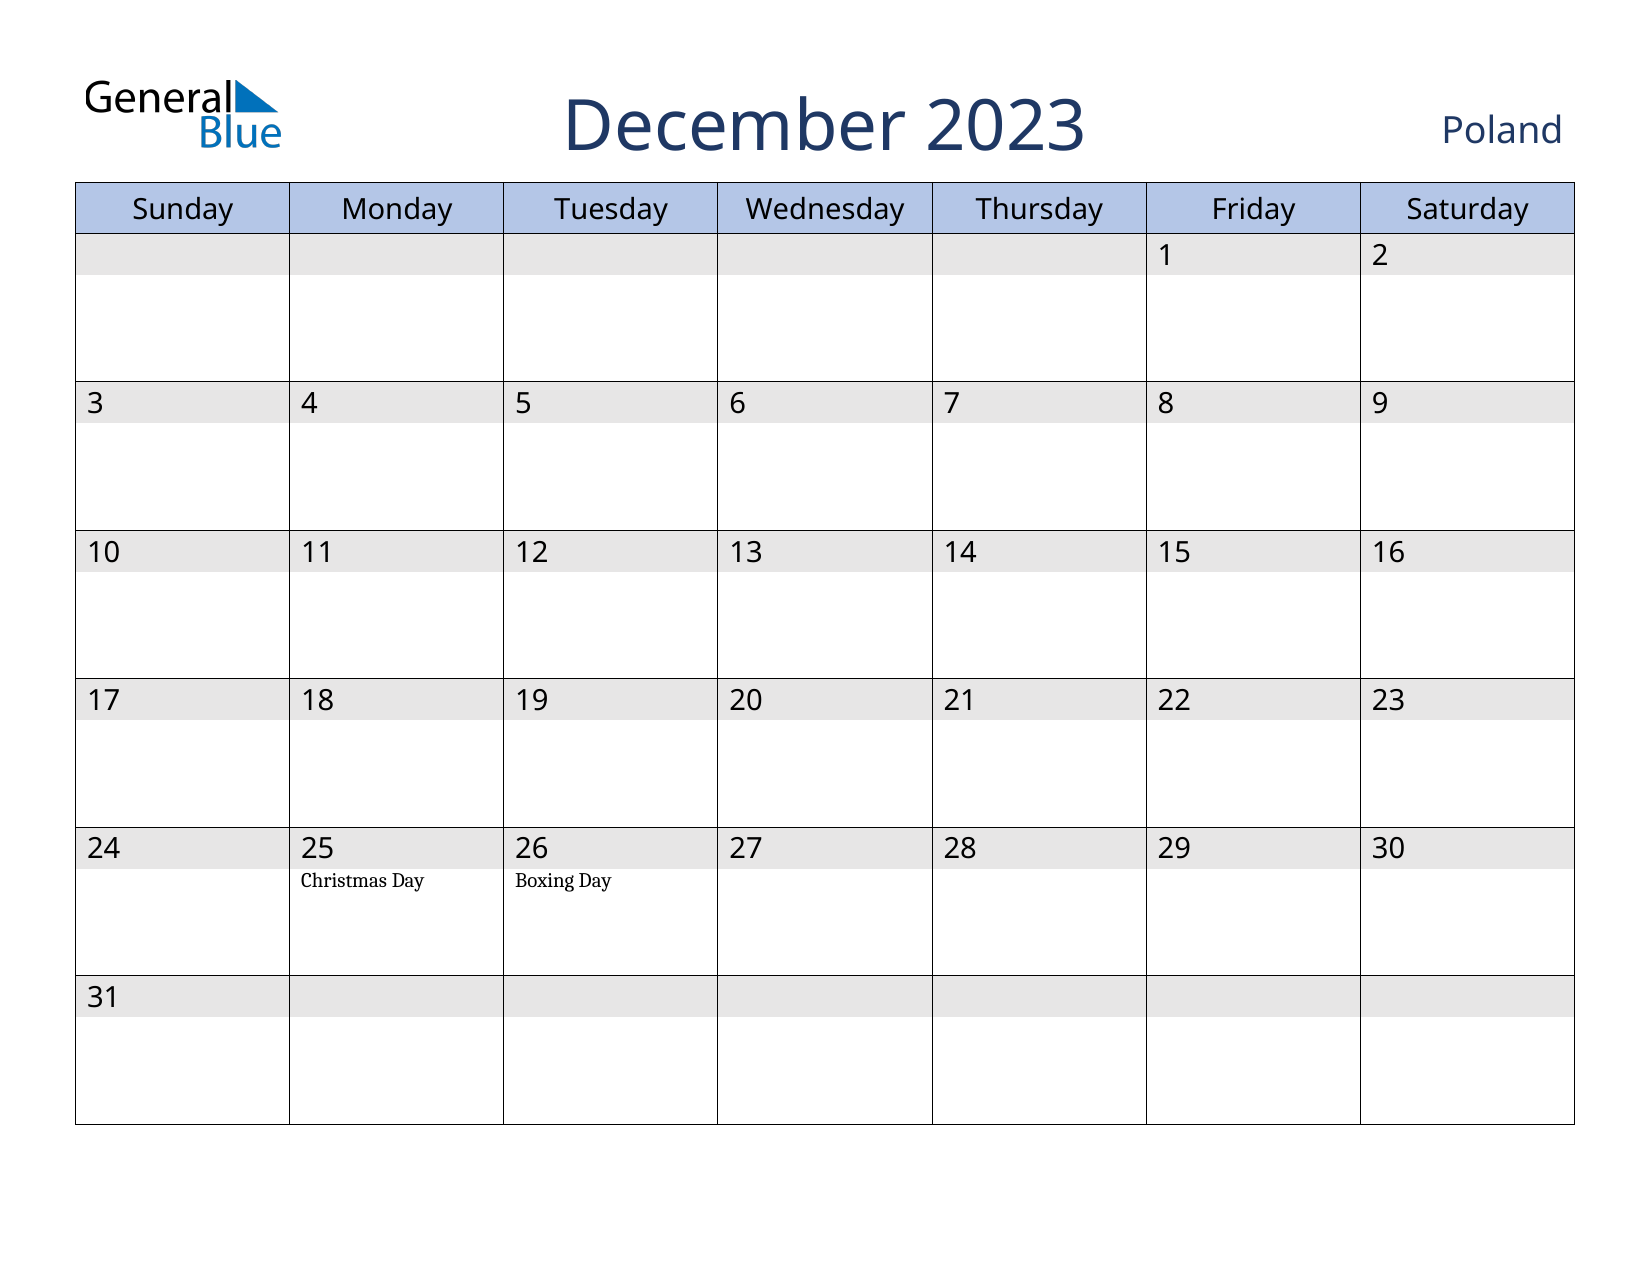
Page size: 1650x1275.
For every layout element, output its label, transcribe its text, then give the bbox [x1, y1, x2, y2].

table_cell [290, 234, 503, 275]
table_cell [933, 976, 1146, 1017]
table_header Poland [1146, 75, 1574, 182]
table_cell 11 [290, 531, 503, 572]
table_cell 21 [933, 679, 1146, 720]
table_cell 7 [933, 382, 1146, 423]
table_cell Thursday [933, 183, 1146, 233]
table_cell [718, 572, 932, 678]
table_cell [504, 1017, 717, 1123]
table_cell 20 [718, 679, 932, 720]
table_cell [933, 1017, 1146, 1123]
table_cell [76, 869, 289, 975]
table_cell [933, 423, 1146, 530]
table_cell [290, 275, 503, 381]
table_cell [718, 234, 932, 275]
table_cell [504, 275, 717, 381]
table_cell [76, 1017, 289, 1123]
table_cell [504, 423, 717, 530]
table_cell [933, 720, 1146, 827]
table_cell 14 [933, 531, 1146, 572]
table_cell [718, 869, 932, 975]
table_cell 13 [718, 531, 932, 572]
table_cell [718, 423, 932, 530]
table_cell [1361, 1017, 1574, 1123]
table_cell 25 [290, 828, 503, 869]
table_cell [1147, 275, 1360, 381]
table_cell [504, 976, 717, 1017]
table_cell [1147, 976, 1360, 1017]
table_cell 4 [290, 382, 503, 423]
table_cell 15 [1147, 531, 1360, 572]
table_cell [290, 720, 503, 827]
table_cell [933, 234, 1146, 275]
table_cell [933, 275, 1146, 381]
picture [86, 80, 281, 148]
table_cell [1361, 976, 1574, 1017]
table_cell 31 [76, 976, 289, 1017]
table_cell 18 [290, 679, 503, 720]
table_cell [718, 1017, 932, 1123]
table_cell [1361, 869, 1574, 975]
table_cell Saturday [1361, 183, 1574, 233]
table_cell 28 [933, 828, 1146, 869]
table_cell 3 [76, 382, 289, 423]
table_header [76, 75, 503, 182]
table_cell [76, 234, 289, 275]
table_cell [933, 869, 1146, 975]
table_cell [1147, 720, 1360, 827]
table_cell 23 [1361, 679, 1574, 720]
table_cell [1147, 869, 1360, 975]
table_cell 29 [1147, 828, 1360, 869]
table_cell [504, 234, 717, 275]
table_cell Christmas Day [290, 869, 503, 975]
table_cell 6 [718, 382, 932, 423]
table_cell [718, 720, 932, 827]
table_cell [290, 1017, 503, 1123]
table_cell Boxing Day [504, 869, 717, 975]
table_cell [76, 275, 289, 381]
table_cell [718, 976, 932, 1017]
table_cell [504, 720, 717, 827]
table_cell [76, 572, 289, 678]
table_cell 27 [718, 828, 932, 869]
table_cell [1147, 572, 1360, 678]
table_cell [933, 572, 1146, 678]
table_cell [76, 423, 289, 530]
table_cell 2 [1361, 234, 1574, 275]
table_cell [290, 976, 503, 1017]
table_cell 17 [76, 679, 289, 720]
table_cell [718, 275, 932, 381]
table_cell Wednesday [718, 183, 932, 233]
table_cell [1147, 1017, 1360, 1123]
table_cell [1361, 720, 1574, 827]
table_cell [76, 720, 289, 827]
table_cell 30 [1361, 828, 1574, 869]
table_cell [1361, 572, 1574, 678]
table_cell Sunday [76, 183, 289, 233]
table_cell 26 [504, 828, 717, 869]
table_cell 22 [1147, 679, 1360, 720]
table_cell 16 [1361, 531, 1574, 572]
table_cell [504, 572, 717, 678]
table_cell 5 [504, 382, 717, 423]
table_cell 12 [504, 531, 717, 572]
table_cell 9 [1361, 382, 1574, 423]
table_cell 10 [76, 531, 289, 572]
table_cell 8 [1147, 382, 1360, 423]
table_cell 1 [1147, 234, 1360, 275]
table_cell [1147, 423, 1360, 530]
table_cell [1361, 275, 1574, 381]
table_cell 24 [76, 828, 289, 869]
table_cell Tuesday [504, 183, 717, 233]
table_cell [290, 423, 503, 530]
table_cell Friday [1147, 183, 1360, 233]
table_cell 19 [504, 679, 717, 720]
table_cell [290, 572, 503, 678]
table_cell Monday [290, 183, 503, 233]
table_header December 2023 [504, 75, 1146, 182]
table_cell [1361, 423, 1574, 530]
